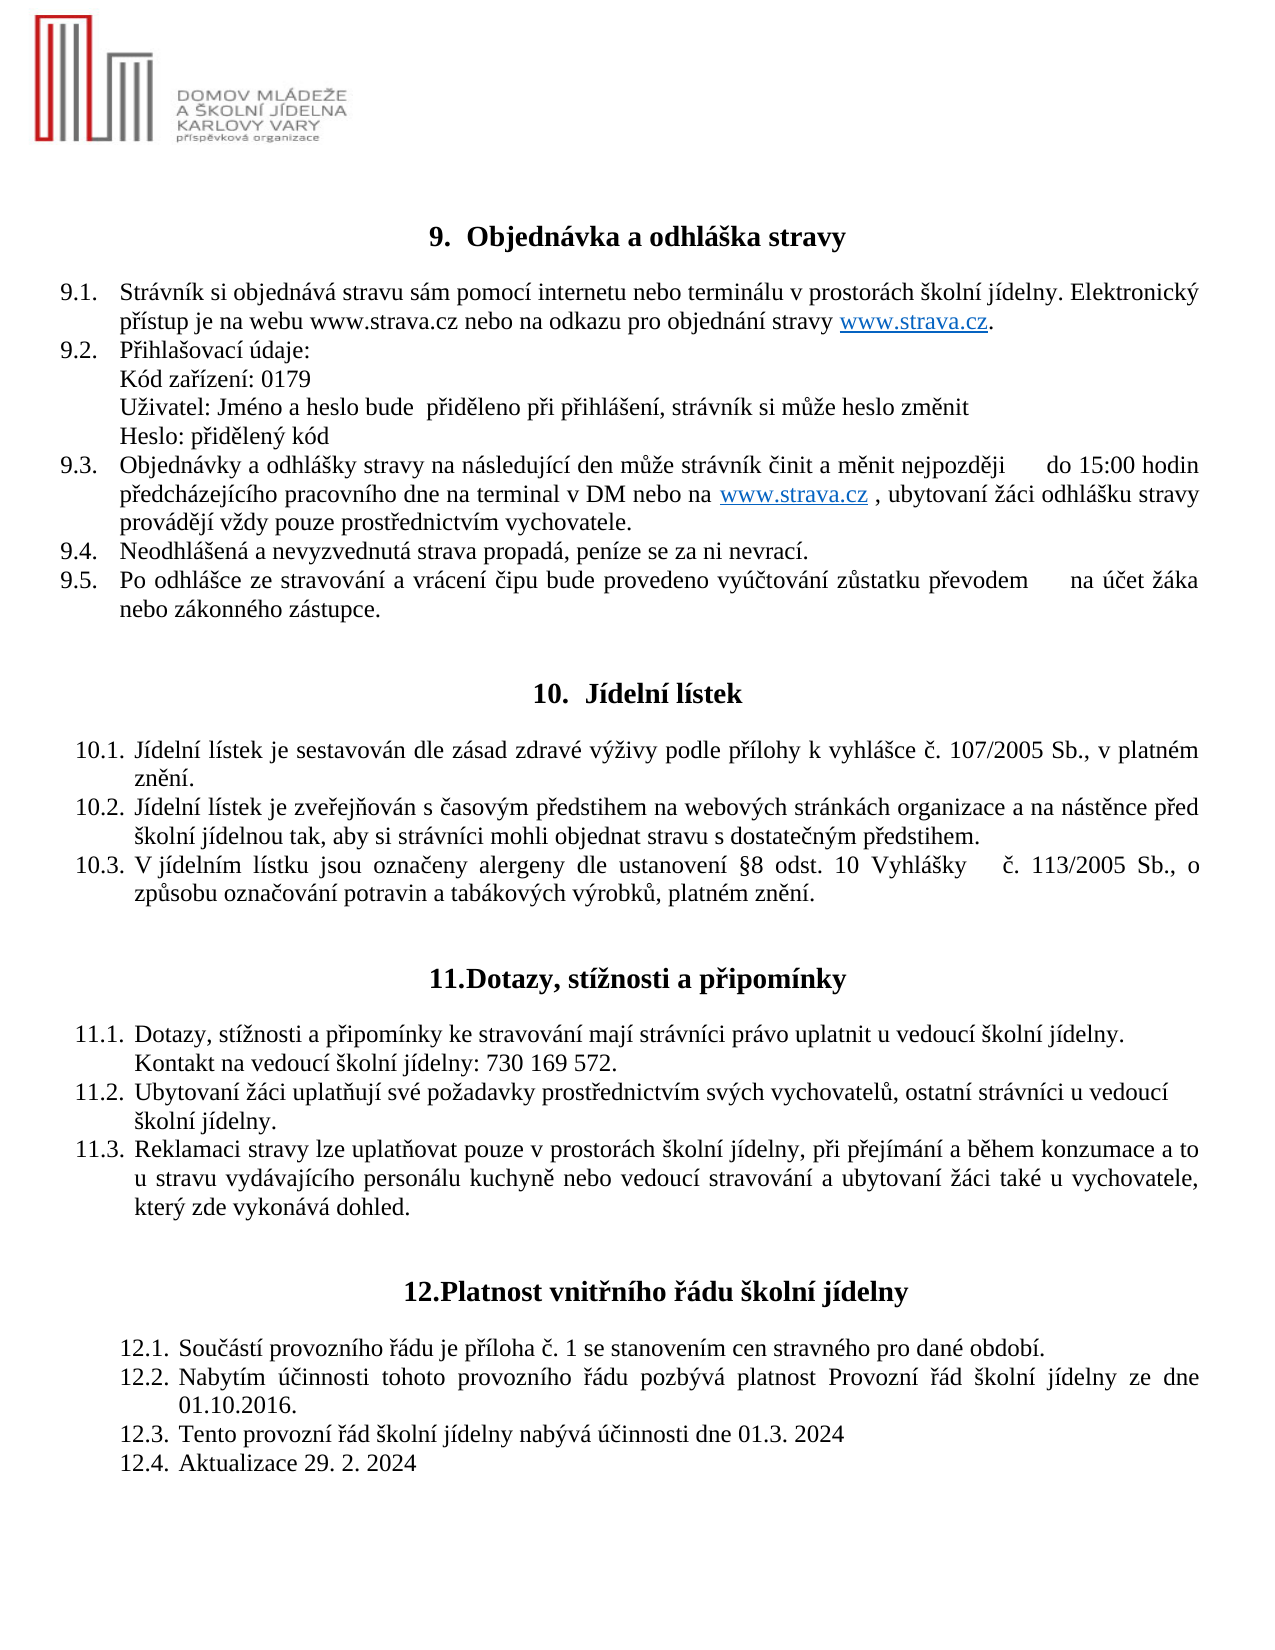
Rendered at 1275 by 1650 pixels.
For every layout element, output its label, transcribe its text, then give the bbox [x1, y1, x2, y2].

list Objednávky a odhlášky stravy na následující den může strávník činit a měnit nejpozději do 15:00 hodin předcházejícího pracovního dne na terminal v DM nebo na www.strava.cz , ubytovaní žáci odhlášku stravy provádějí vždy pouze prostřednictvím vychovatele. [60, 450, 1200, 536]
list Přihlašovací údaje: [60, 335, 1200, 364]
list Strávník si objednává stravu sám pomocí internetu nebo terminálu v prostorách školní jídelny. Elektronický přístup je na webu www.strava.cz nebo na odkazu pro objednání stravy www.strava.cz. [60, 277, 1200, 335]
list Dotazy, stížnosti a připomínky ke stravování mají strávníci právo uplatnit u vedoucí školní jídelny. Kontakt na vedoucí školní jídelny: 730 169 572. [74, 1019, 1200, 1077]
text Heslo: přidělený kód [119, 421, 1200, 450]
list Objednávka a odhláška stravy [75, 219, 1200, 252]
text Uživatel: Jméno a heslo bude přiděleno při přihlášení, strávník si může heslo změnit [119, 392, 1200, 421]
list Ubytovaní žáci uplatňují své požadavky prostřednictvím svých vychovatelů, ostatní strávníci u vedoucí školní jídelny. [74, 1077, 1200, 1134]
list Reklamaci stravy lze uplatňovat pouze v prostorách školní jídelny, při přejímání a během konzumace a to u stravu vydávajícího personálu kuchyně nebo vedoucí stravování a ubytovaní žáci také u vychovatele, který zde vykonává dohled. [75, 1134, 1200, 1221]
list Součástí provozního řádu je příloha č. 1 se stanovením cen stravného pro dané období. [119, 1333, 1200, 1362]
list Jídelní lístek [75, 676, 1200, 710]
list Neodhlášená a nevyzvednutá strava propadá, peníze se za ni nevrací. [60, 536, 1200, 565]
list Tento provozní řád školní jídelny nabývá účinnosti dne 01.3. 2024 [119, 1419, 1200, 1448]
list Dotazy, stížnosti a připomínky [75, 961, 1200, 994]
list Aktualizace 29. 2. 2024 [119, 1448, 1200, 1477]
list Platnost vnitřního řádu školní jídelny [112, 1274, 1200, 1308]
list Nabytím účinnosti tohoto provozního řádu pozbývá platnost Provozní řád školní jídelny ze dne 01.10.2016. [119, 1362, 1200, 1419]
list Jídelní lístek je sestavován dle zásad zdravé výživy podle přílohy k vyhlášce č. 107/2005 Sb., v platném znění. [75, 735, 1200, 792]
text Kód zařízení: 0179 [119, 364, 1200, 392]
list Po odhlášce ze stravování a vrácení čipu bude provedeno vyúčtování zůstatku převodem na účet žáka nebo zákonného zástupce. [60, 565, 1200, 622]
picture [28, 8, 353, 151]
list Jídelní lístek je zveřejňován s časovým předstihem na webových stránkách organizace a na nástěnce před školní jídelnou tak, aby si strávníci mohli objednat stravu s dostatečným předstihem. [75, 792, 1200, 850]
list V jídelním lístku jsou označeny alergeny dle ustanovení §8 odst. 10 Vyhlášky č. 113/2005 Sb., o způsobu označování potravin a tabákových výrobků, platném znění. [75, 850, 1200, 907]
